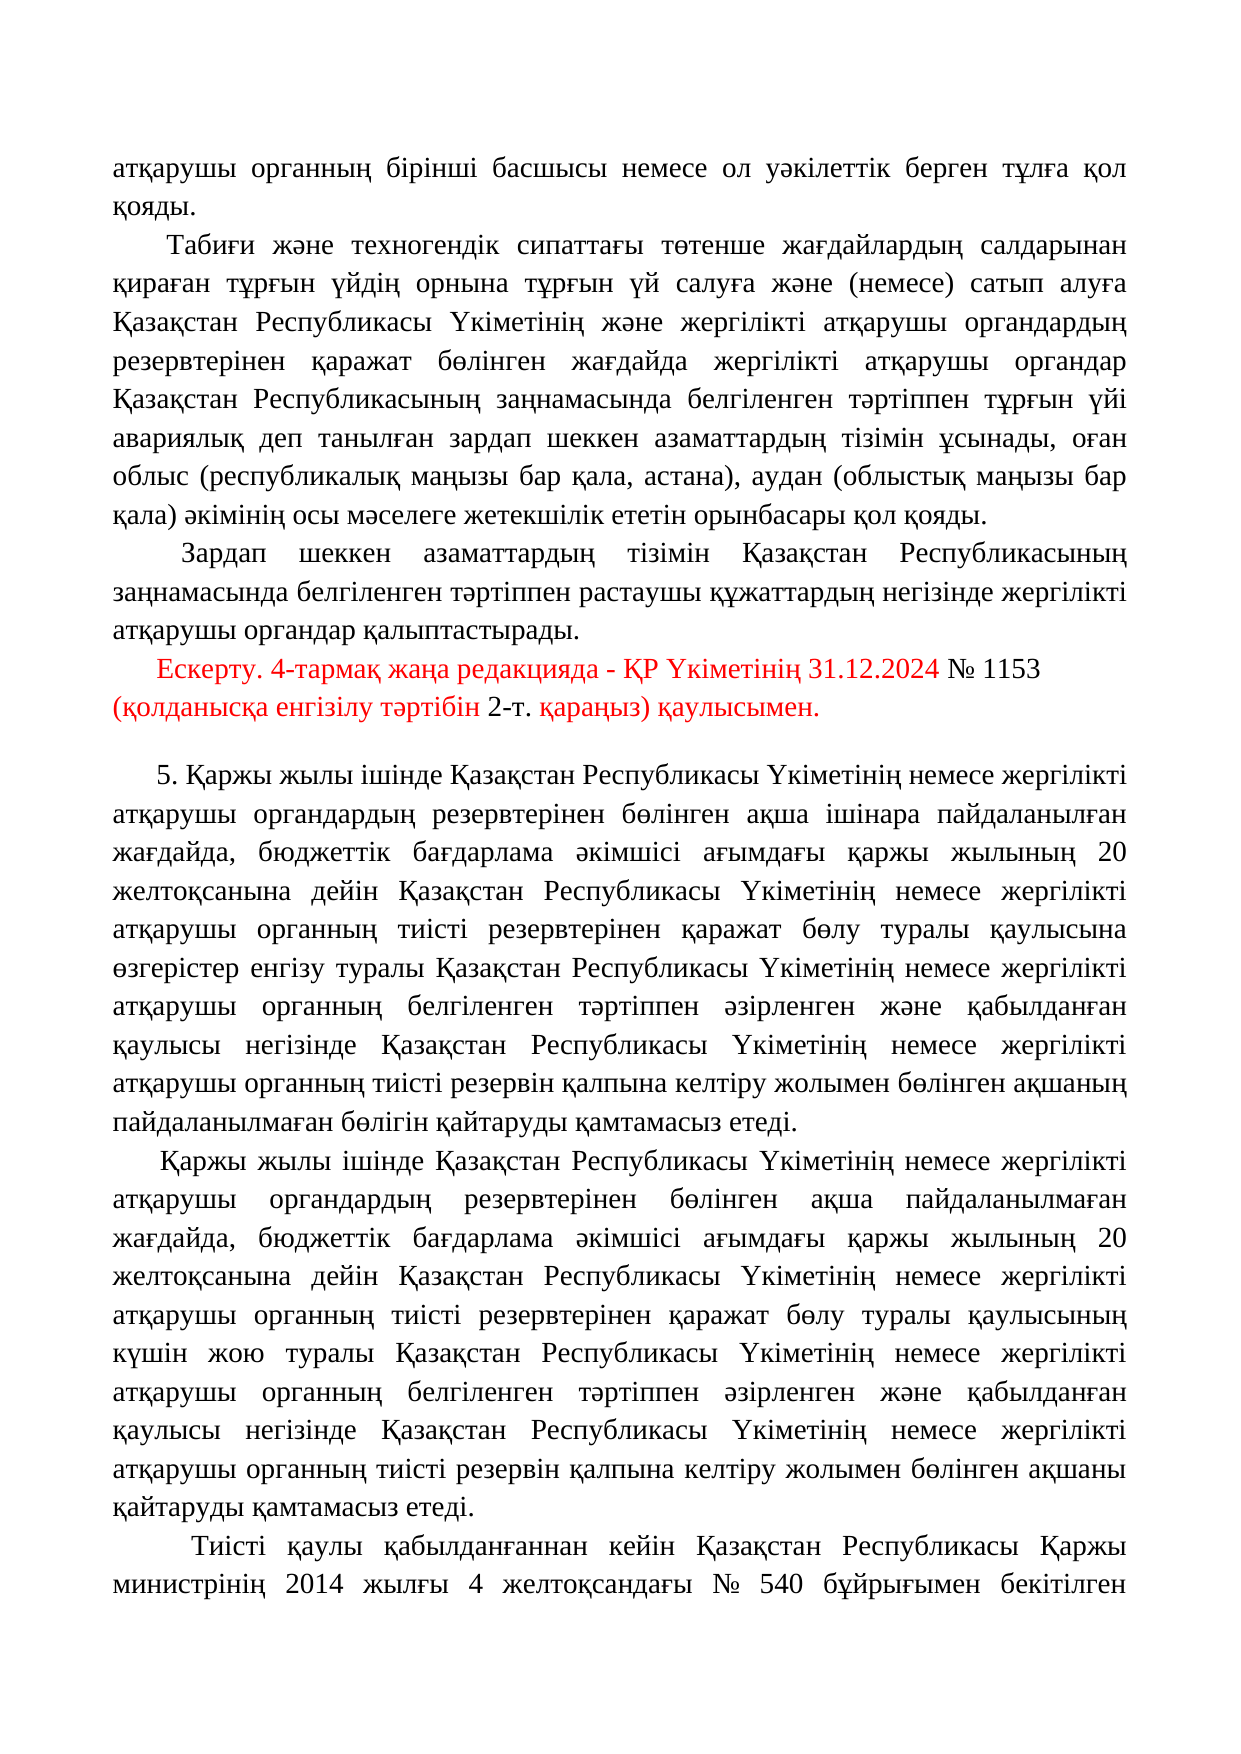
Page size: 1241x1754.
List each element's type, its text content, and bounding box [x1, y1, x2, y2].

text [112, 150, 1128, 222]
text Ескерту. 4-тармақ жаңа редакцияда - ҚР Үкіметінің 31.12.2024 № 1153 (қолданысқа енгізілу тәртібін 2-т. қараңыз) қаулысымен. [112, 651, 1128, 753]
text Табиғи және техногендік сипаттағы төтенше жағдайлардың салдарынан қираған тұрғын үйдің орнына тұрғын үй салуға және (немесе) сатып алуға Қазақстан Республикасы Үкіметінің және жергілікті атқарушы органдардың резервтерінен қаражат бөлінген жағдайда жергілікті атқарушы органдар Қазақстан Республикасының заңнамасында белгіленген тәртіппен тұрғын үйі авариялық деп танылған зардап шеккен азаматтардың тізімін ұсынады, оған облыс (республикалық маңызы бар қала, астана), аудан (облыстық маңызы бар қала) әкімінің осы мәселеге жетекшілік ететін орынбасары қол қояды. [112, 227, 1128, 530]
text Қаржы жылы iшiнде Қазақстан Республикасы Үкiметiнiң немесе жергiлiктi атқарушы органдардың резервтерiнен бөлiнген ақша пайдаланылмаған жағдайда, бюджеттiк бағдарлама әкiмшiсi ағымдағы қаржы жылының 20 желтоқсанына дейiн Қазақстан Республикасы Үкiметiнiң немесе жергiлiктi атқарушы органның тиiстi резервтерінен қаражат бөлу туралы қаулысының күшін жою туралы Қазақстан Республикасы Үкiметiнің немесе жергiлiктi атқарушы органның белгiленген тәртiппен әзiрленген және қабылданған қаулысы негiзінде Қазақстан Республикасы Үкiметiнiң немесе жергiлiктi атқарушы органның тиiстi резервiн қалпына келтіру жолымен бөлiнген ақшаны қайтаруды қамтамасыз етедi. [112, 1143, 1128, 1523]
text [112, 1528, 1128, 1600]
text 5. Қаржы жылы iшiнде Қазақстан Республикасы Үкiметiнiң немесе жергiлiктi атқарушы органдардың резервтерiнен бөлiнген ақша iшiнара пайдаланылған жағдайда, бюджеттiк бағдарлама әкiмшiсi ағымдағы қаржы жылының 20 желтоқсанына дейiн Қазақстан Республикасы Үкiметiнiң немесе жергiлiктi атқарушы органның тиiстi резервтерінен қаражат бөлу туралы қаулысына өзгерiстер енгiзу туралы Қазақстан Республикасы Үкiметiнің немесе жергiлiктi атқарушы органның белгiленген тәртiппен әзiрленген және қабылданған қаулысы негiзінде Қазақстан Республикасы Үкiметiнiң немесе жергiлiктi атқарушы органның тиiстi резервiн қалпына келтіру жолымен бөлiнген ақшаның пайдаланылмаған бөлiгiн қайтаруды қамтамасыз етедi. [112, 757, 1128, 1138]
text Зардап шеккен азаматтардың тізімін Қазақстан Республикасының заңнамасында белгіленген тәртіппен растаушы құжаттардың негізінде жергілікті атқарушы органдар қалыптастырады. [112, 535, 1128, 646]
